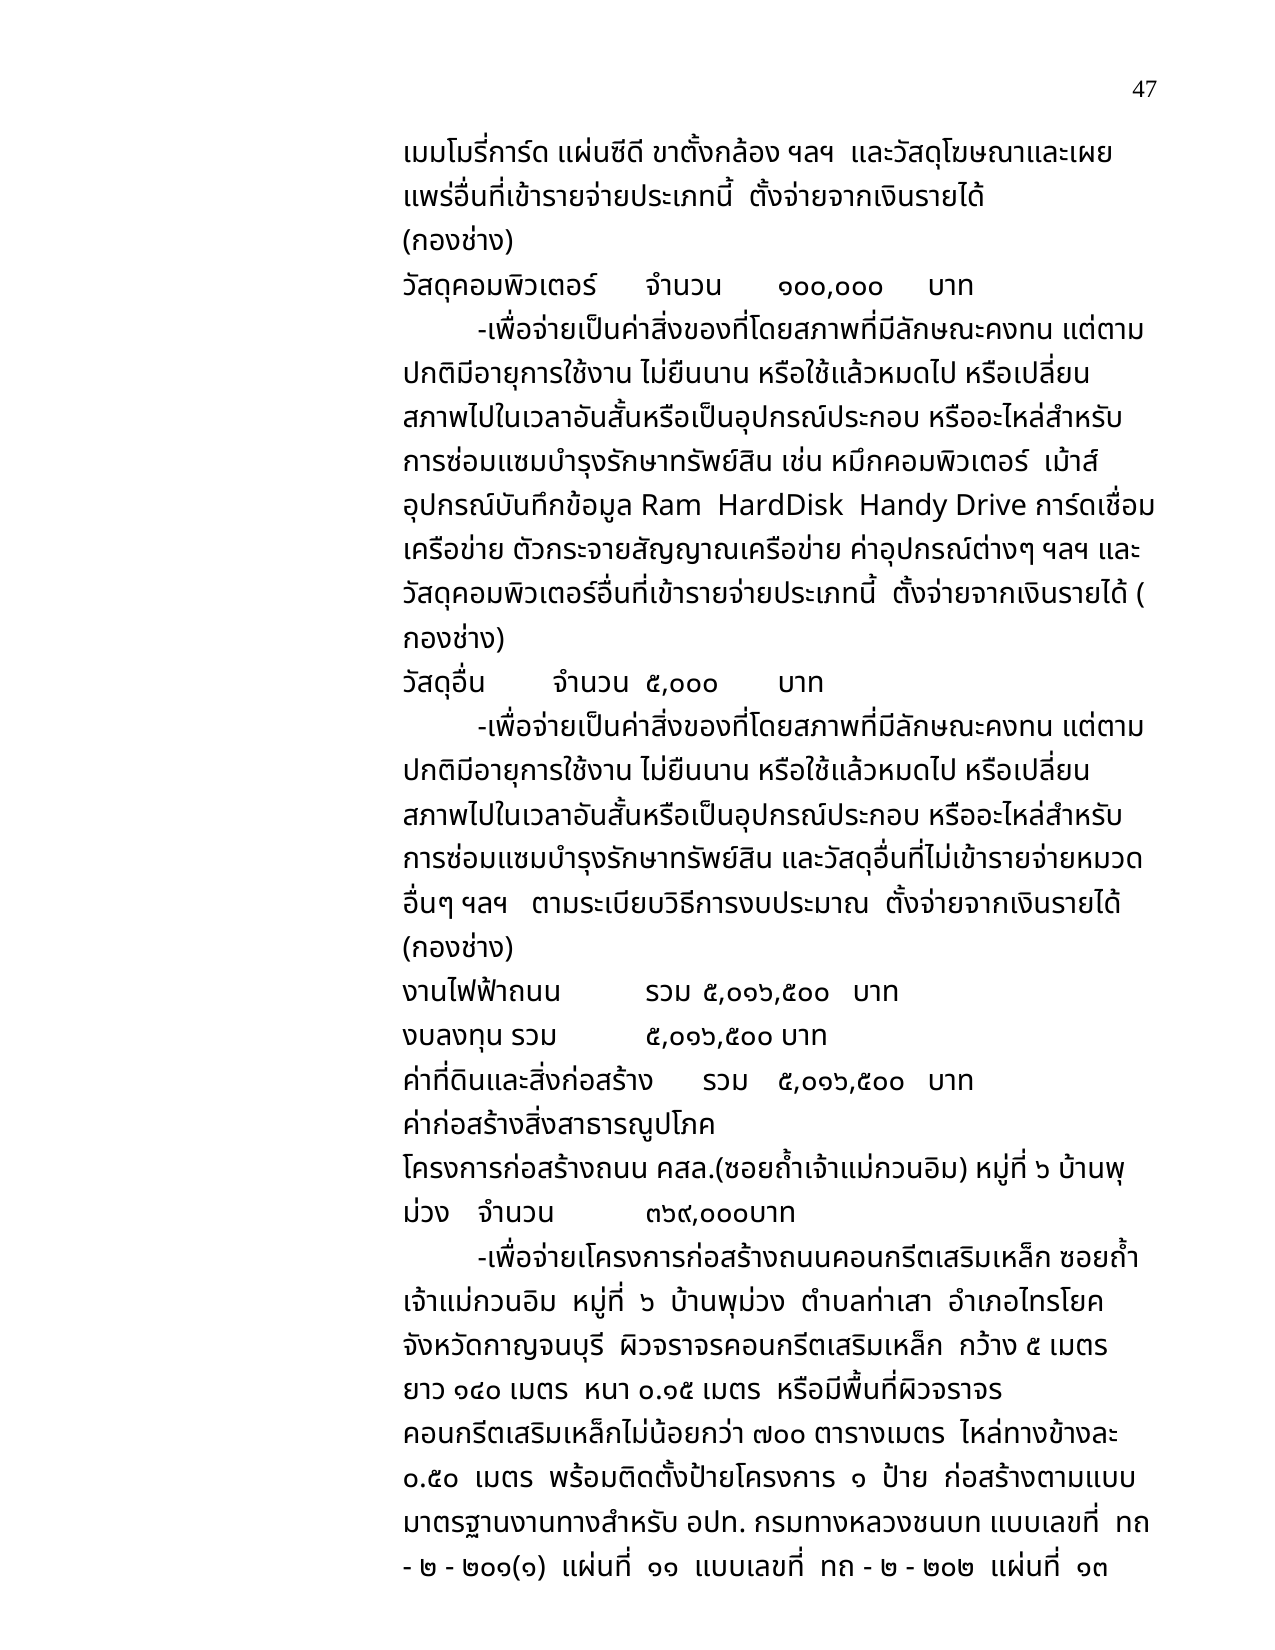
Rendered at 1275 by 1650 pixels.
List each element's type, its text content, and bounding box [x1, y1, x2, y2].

text วัสดุอื่น จำนวน ๕,๐๐๐ บาท [402, 661, 1157, 706]
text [402, 131, 1157, 219]
text งานไฟฟ้าถนน รวม ๕,๐๑๖,๕๐๐ บาท [402, 970, 1157, 1015]
text ค่าก่อสร้างสิ่งสาธารณูปโภค [402, 1103, 1157, 1147]
text -เพื่อจ่ายเป็นค่าสิ่งของที่โดยสภาพที่มีลักษณะคงทน แต่ตามปกติมีอายุการใช้งาน ไม่ยืนนาน หรือใช้แล้วหมดไป หรือเปลี่ยนสภาพไปในเวลาอันสั้นหรือเป็นอุปกรณ์ประกอบ หรืออะไหล่สำหรับการซ่อมแซมบำรุงรักษาทรัพย์สิน เช่น หมึกคอมพิวเตอร์ เม้าส์ อุปกรณ์บันทึกข้อมูล Ram HardDisk Handy Drive การ์ดเชื่อมเครือข่าย ตัวกระจายสัญญาณเครือข่าย ค่าอุปกรณ์ต่างๆ ฯลฯ และวัสดุคอมพิวเตอร์อื่นที่เข้ารายจ่ายประเภทนี้ ตั้งจ่ายจากเงินรายได้ (กองช่าง) [402, 308, 1157, 661]
text (กองช่าง) [402, 219, 1157, 264]
text ค่าที่ดินและสิ่งก่อสร้าง รวม ๕,๐๑๖,๕๐๐ บาท [402, 1059, 1157, 1103]
text -เพื่อจ่ายเโครงการก่อสร้างถนนคอนกรีตเสริมเหล็ก ซอยถ้ำเจ้าแม่กวนอิม หมู่ที่ ๖ บ้านพุม่วง ตำบลท่าเสา อำเภอไทรโยค จังหวัดกาญจนบุรี ผิวจราจรคอนกรีตเสริมเหล็ก กว้าง ๕ เมตร ยาว ๑๔๐ เมตร หนา ๐.๑๕ เมตร หรือมีพื้นที่ผิวจราจรคอนกรีตเสริมเหล็กไม่น้อยกว่า ๗๐๐ ตารางเมตร ไหล่ทางข้างละ ๐.๕๐ เมตร พร้อมติดตั้งป้ายโครงการ ๑ ป้าย ก่อสร้างตามแบบมาตรฐานงานทางสำหรับ อปท. กรมทางหลวงชนบท แบบเลขที่ ทถ - ๒ - ๒๐๑(๑) แผ่นที่ ๑๑ แบบเลขที่ ทถ - ๒ - ๒๐๒ แผ่นที่ ๑๓ [402, 1236, 1157, 1589]
text วัสดุคอมพิวเตอร์ จำนวน ๑๐๐,๐๐๐ บาท [402, 264, 1157, 308]
text งบลงทุน รวม ๕,๐๑๖,๕๐๐ บาท [402, 1015, 1157, 1059]
text โครงการก่อสร้างถนน คสล.(ซอยถ้ำเจ้าแม่กวนอิม) หมู่ที่ ๖ บ้านพุม่วง จำนวน ๓๖๙,๐๐๐บาท [402, 1147, 1157, 1236]
text -เพื่อจ่ายเป็นค่าสิ่งของที่โดยสภาพที่มีลักษณะคงทน แต่ตามปกติมีอายุการใช้งาน ไม่ยืนนาน หรือใช้แล้วหมดไป หรือเปลี่ยนสภาพไปในเวลาอันสั้นหรือเป็นอุปกรณ์ประกอบ หรืออะไหล่สำหรับการซ่อมแซมบำรุงรักษาทรัพย์สิน และวัสดุอื่นที่ไม่เข้ารายจ่ายหมวดอื่นๆ ฯลฯ ตามระเบียบวิธีการงบประมาณ ตั้งจ่ายจากเงินรายได้ (กองช่าง) [402, 706, 1157, 970]
